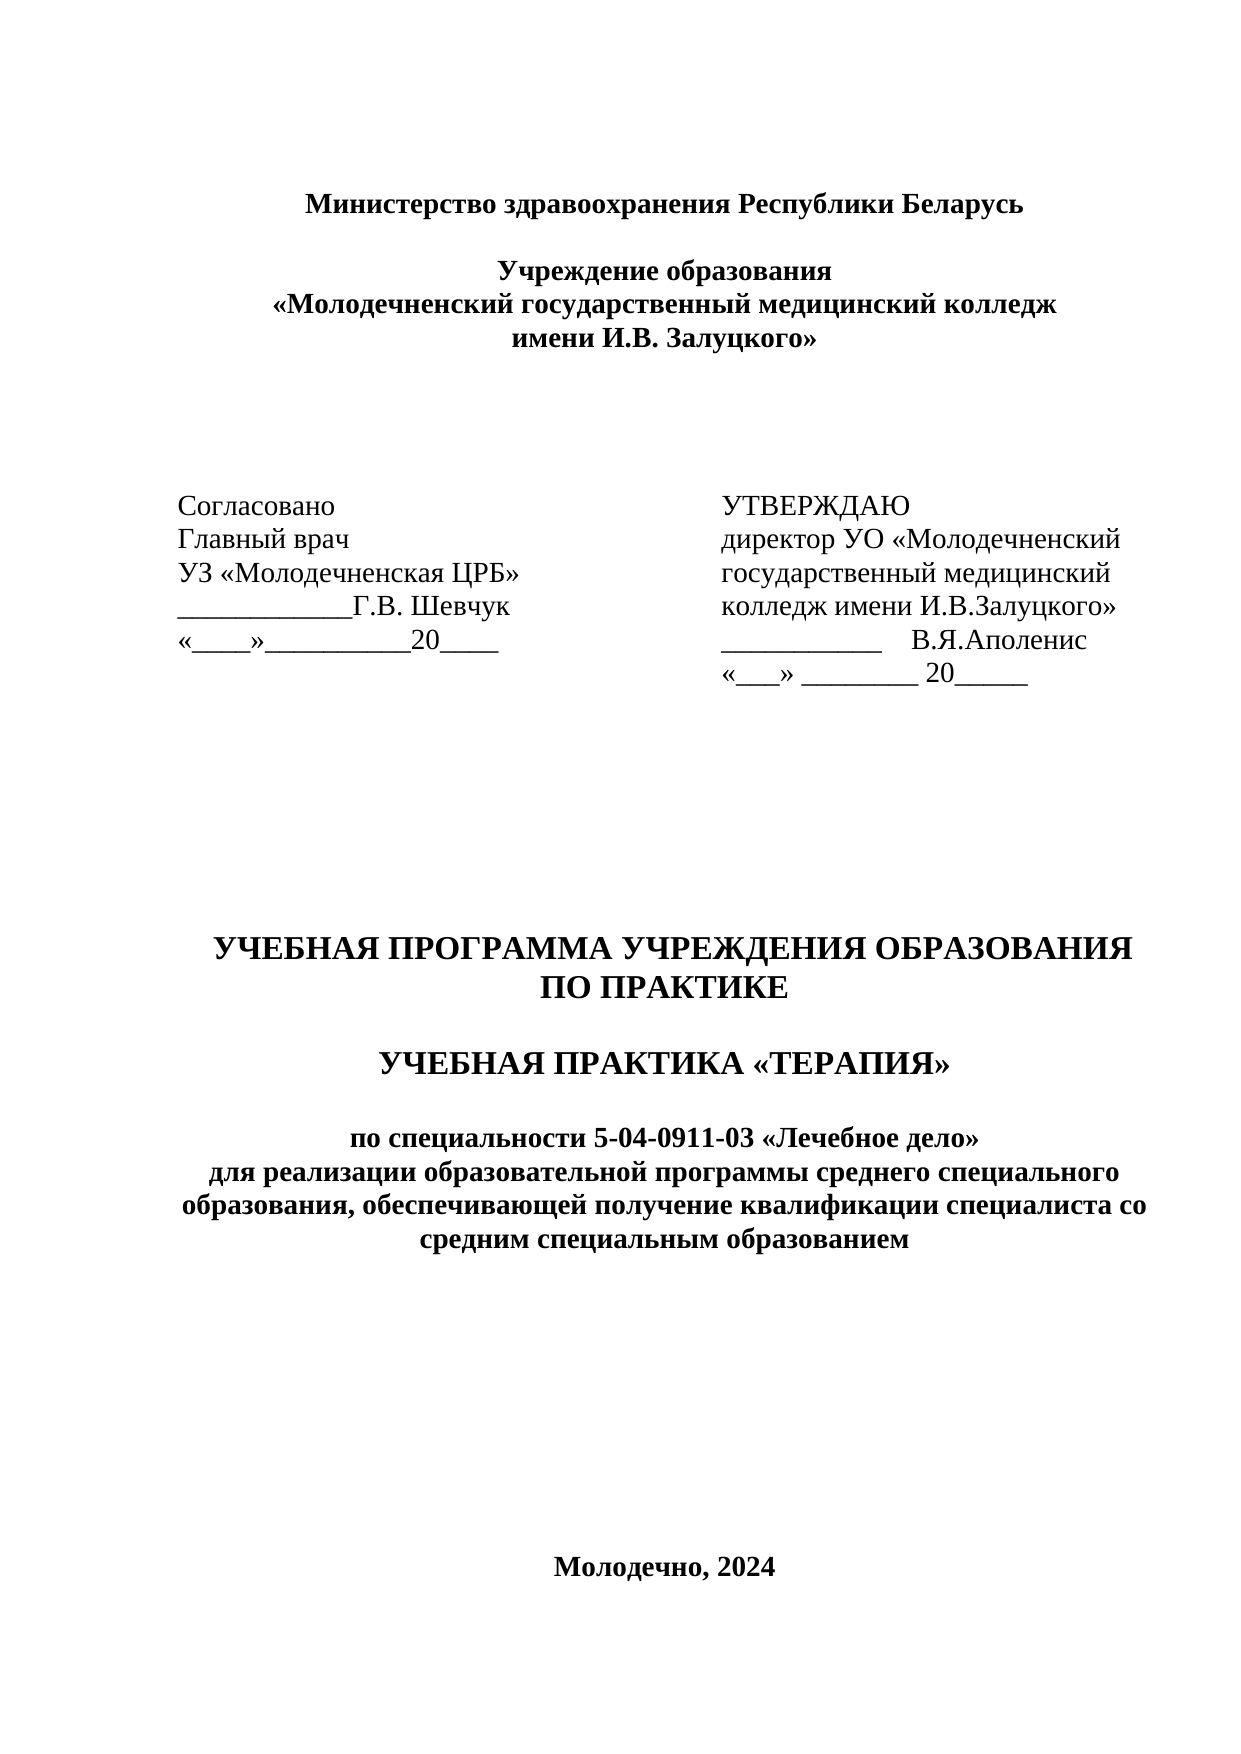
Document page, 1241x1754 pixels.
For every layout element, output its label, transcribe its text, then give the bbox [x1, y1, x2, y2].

text «Молодечненский государственный медицинский колледж [177, 287, 1152, 320]
text Учреждение образования [177, 253, 1152, 287]
text Молодечно, 2024 [177, 1549, 1152, 1582]
text для реализации образовательной программы среднего специального образования, обеспечивающей получение квалификации специалиста со средним специальным образованием [177, 1154, 1152, 1254]
text УЧЕБНАЯ ПРОГРАММА УЧРЕЖДЕНИЯ ОБРАЗОВАНИЯ ПО ПРАКТИКЕ [177, 929, 1152, 1005]
table_header УТВЕРЖДАЮ директор УО «Молодечненский государственный медицинский колледж имени И.В.Залуцкого» ___________ В.Я.Аполенис «___» ________ 20_____ [664, 488, 1163, 723]
text по специальности 5-04-0911-03 «Лечебное дело» [177, 1120, 1152, 1154]
text Министерство здравоохранения Республики Беларусь [177, 186, 1152, 219]
table_header Согласовано Главный врач УЗ «Молодечненская ЦРБ» ____________Г.В. Шевчук «____»__________20____ [166, 488, 664, 723]
text имени И.В. Залуцкого» [177, 320, 1152, 354]
text УЧЕБНАЯ ПРАКТИКА «терапиЯ» [177, 1044, 1152, 1082]
